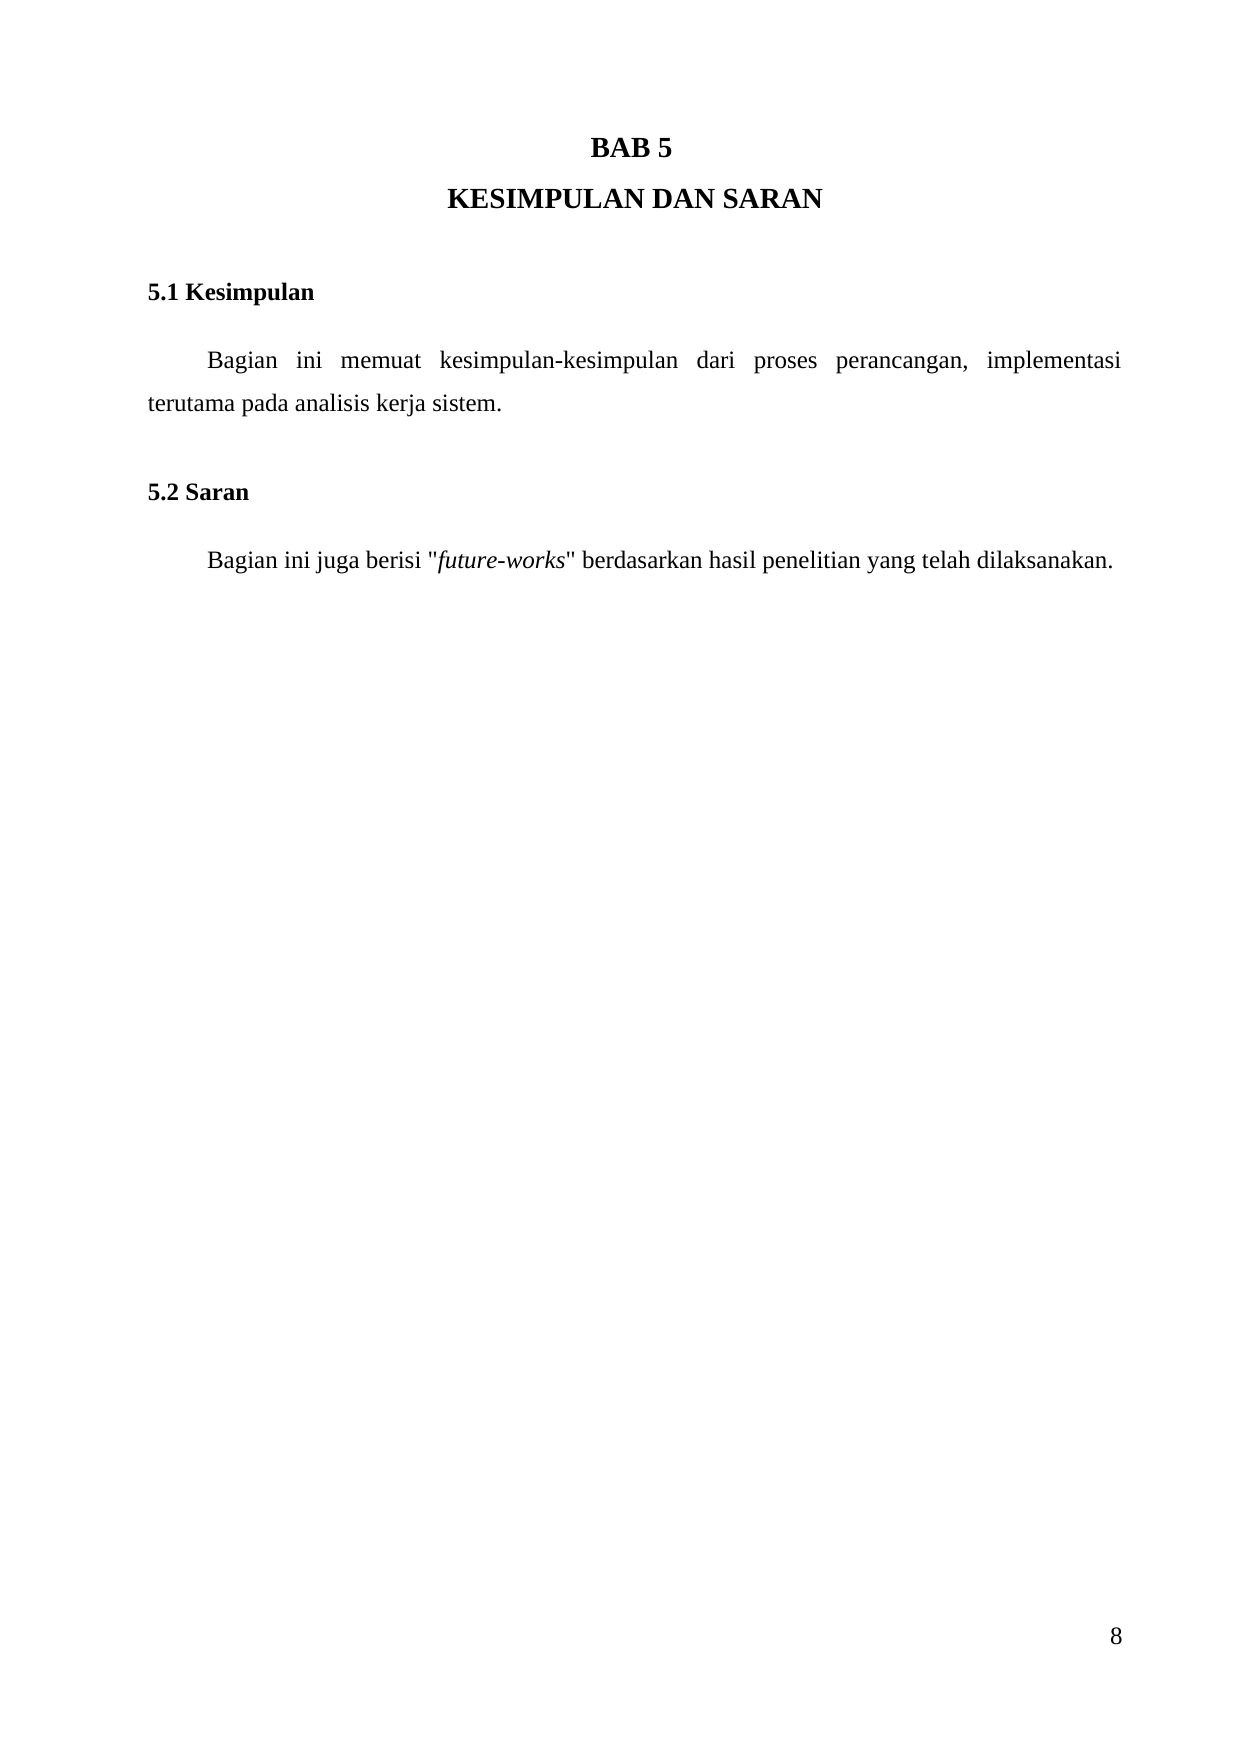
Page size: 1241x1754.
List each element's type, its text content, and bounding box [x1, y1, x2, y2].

subtitle KESIMPULAN DAN SARAN [148, 131, 1122, 214]
subtitle Saran [148, 477, 1122, 506]
text Bagian ini memuat kesimpulan-kesimpulan dari proses perancangan, implementasi terutama pada analisis kerja sistem. [148, 345, 1122, 417]
subtitle Kesimpulan [148, 277, 1122, 306]
text Bagian ini juga berisi "future-works" berdasarkan hasil penelitian yang telah dilaksanakan. [148, 545, 1122, 574]
